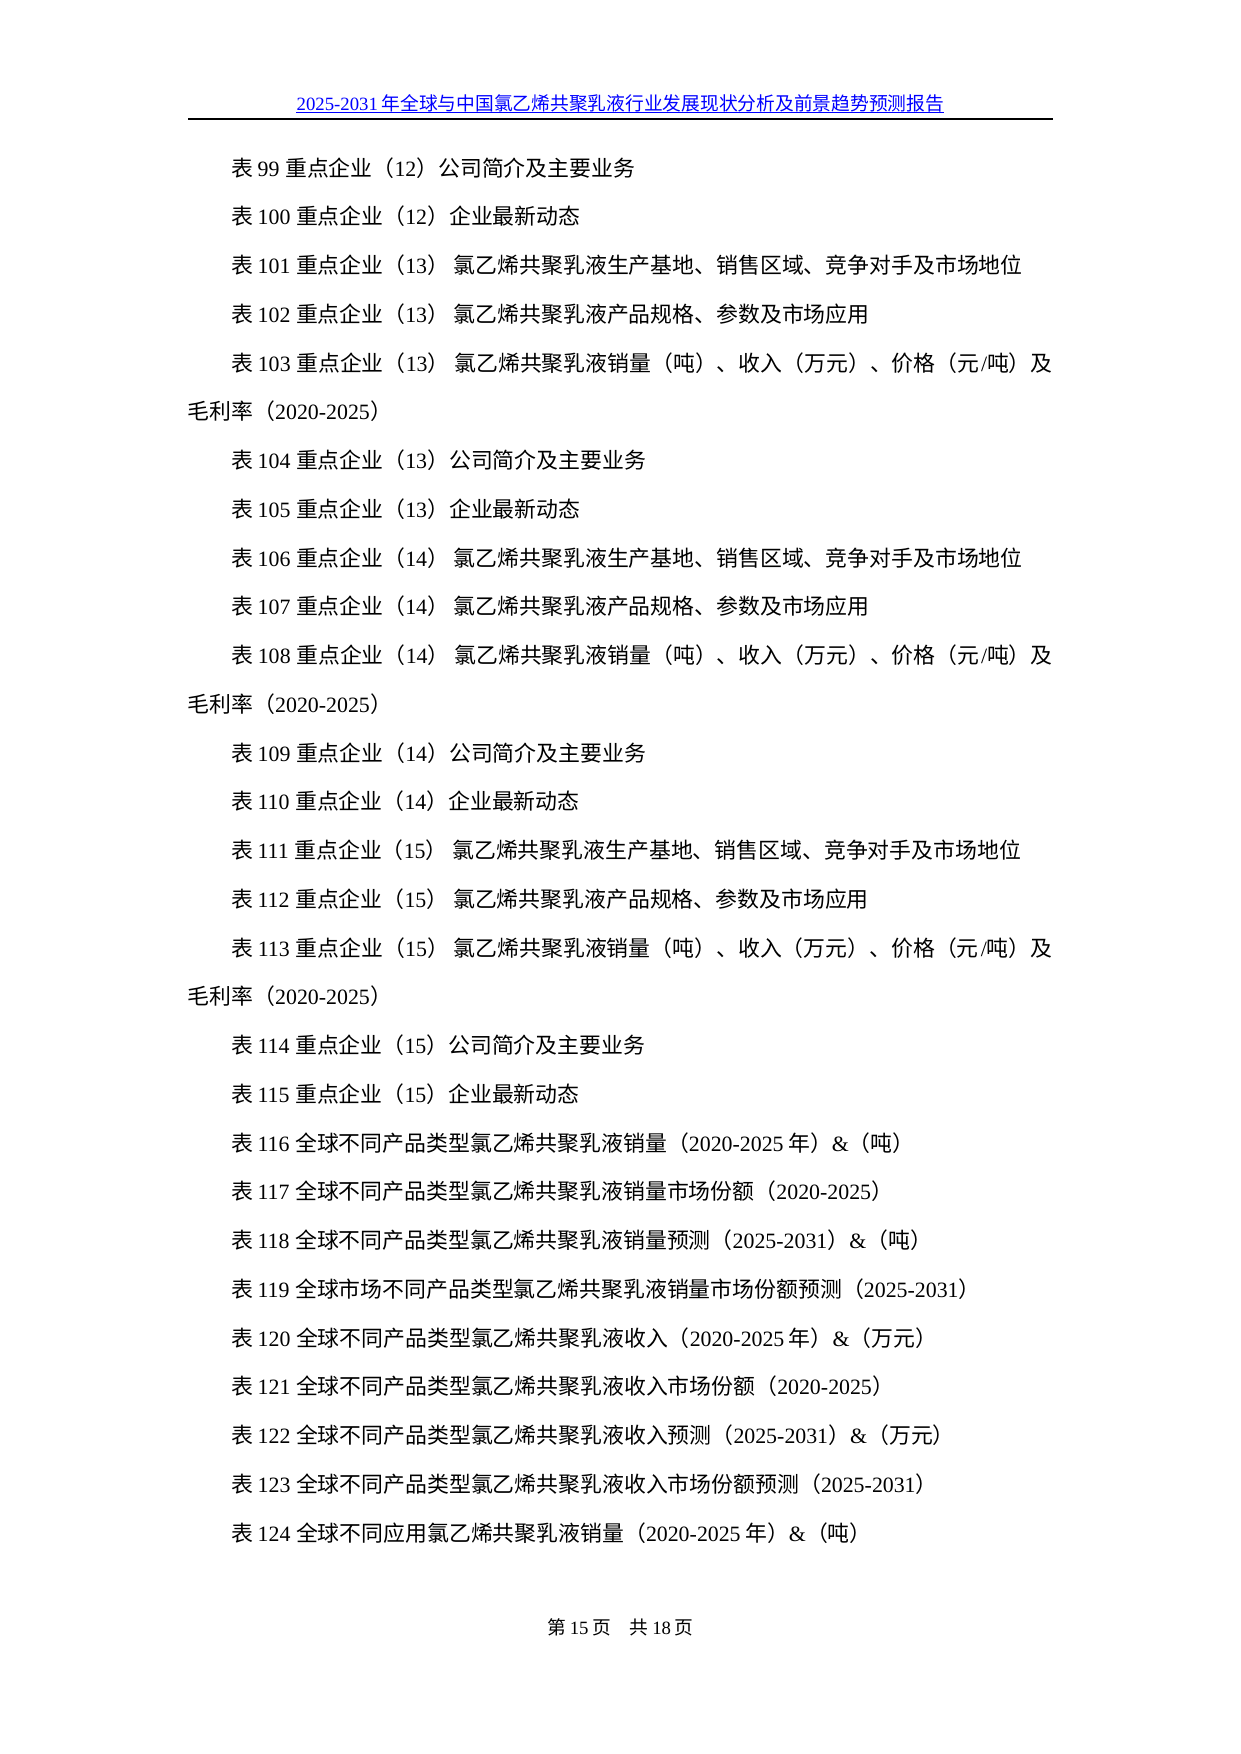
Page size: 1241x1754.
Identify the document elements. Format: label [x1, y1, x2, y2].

text [187, 150, 1053, 1548]
